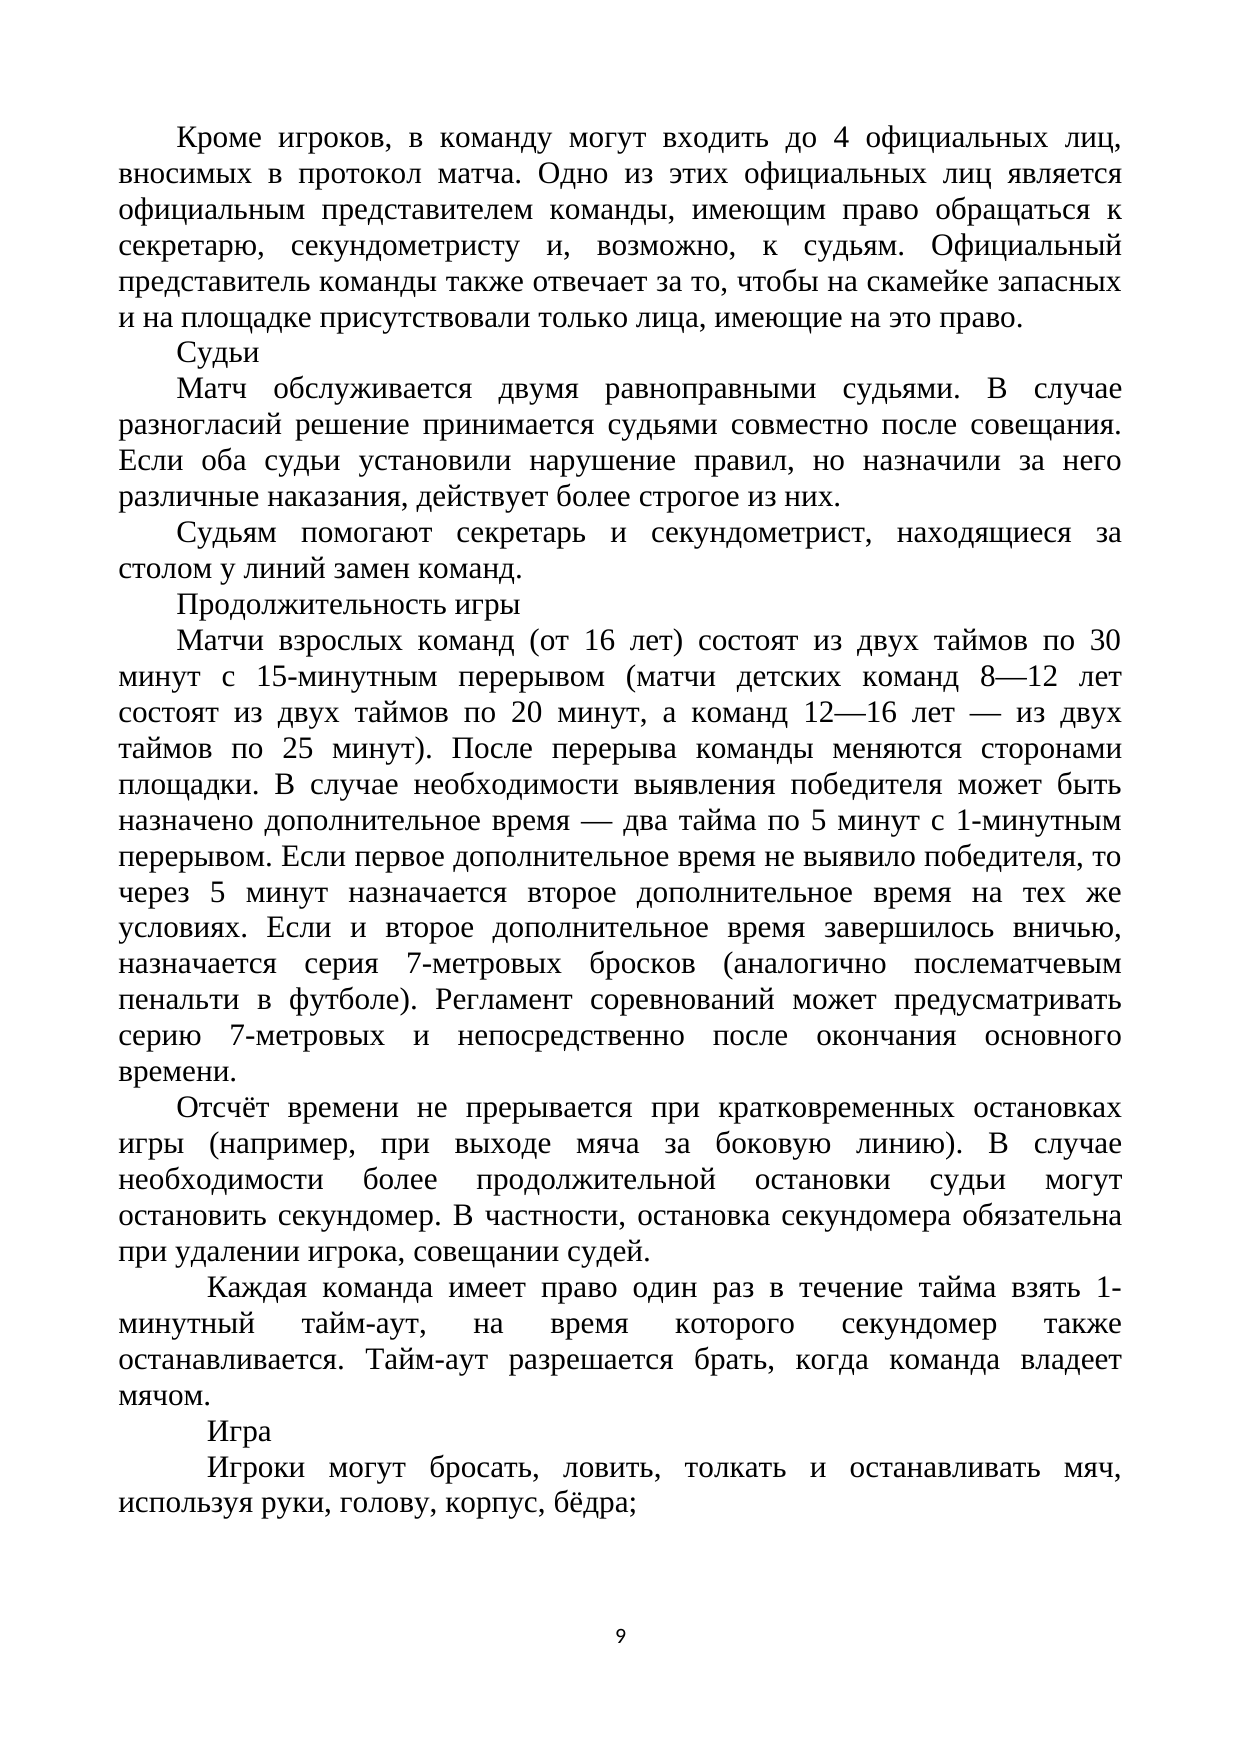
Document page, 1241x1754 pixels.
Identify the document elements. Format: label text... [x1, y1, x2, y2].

text Судьям помогают секретарь и секундометрист, находящиеся за столом у линий замен команд. [118, 513, 1123, 585]
text Отсчёт времени не прерывается при кратковременных остановках игры (например, при выходе мяча за боковую линию). В случае необходимости более продолжительной остановки судьи могут остановить секундомер. В частности, остановка секундомера обязательна при удалении игрока, совещании судей. [118, 1088, 1123, 1268]
text Продолжительность игры [118, 585, 1123, 621]
text Матчи взрослых команд (от 16 лет) состоят из двух таймов по 30 минут с 15-минутным перерывом (матчи детских команд 8—12 лет состоят из двух таймов по 20 минут, а команд 12—16 лет — из двух таймов по 25 минут). После перерыва команды меняются сторонами площадки. В случае необходимости выявления победителя может быть назначено дополнительное время — два тайма по 5 минут с 1-минутным перерывом. Если первое дополнительное время не выявило победителя, то через 5 минут назначается второе дополнительное время на тех же условиях. Если и второе дополнительное время завершилось вничью, назначается серия 7-метровых бросков (аналогично послематчевым пенальти в футболе). Регламент соревнований может предусматривать серию 7-метровых и непосредственно после окончания основного времени. [118, 621, 1123, 1088]
text Игроки могут бросать, ловить, толкать и останавливать мяч, используя руки, голову, корпус, бёдра; [118, 1448, 1123, 1520]
text Матч обслуживается двумя равноправными судьями. В случае разногласий решение принимается судьями совместно после совещания. Если оба судьи установили нарушение правил, но назначили за него различные наказания, действует более строгое из них. [118, 370, 1123, 513]
text Кроме игроков, в команду могут входить до 4 официальных лиц, вносимых в протокол матча. Одно из этих официальных лиц является официальным представителем команды, имеющим право обращаться к секретарю, секундометристу и, возможно, к судьям. Официальный представитель команды также отвечает за то, чтобы на скамейке запасных и на площадке присутствовали только лица, имеющие на это право. [118, 118, 1123, 334]
text Судьи [118, 334, 1123, 370]
text Игра [118, 1412, 1123, 1448]
text Каждая команда имеет право один раз в течение тайма взять 1-минутный тайм-аут, на время которого секундомер также останавливается. Тайм-аут разрешается брать, когда команда владеет мячом. [118, 1268, 1123, 1412]
